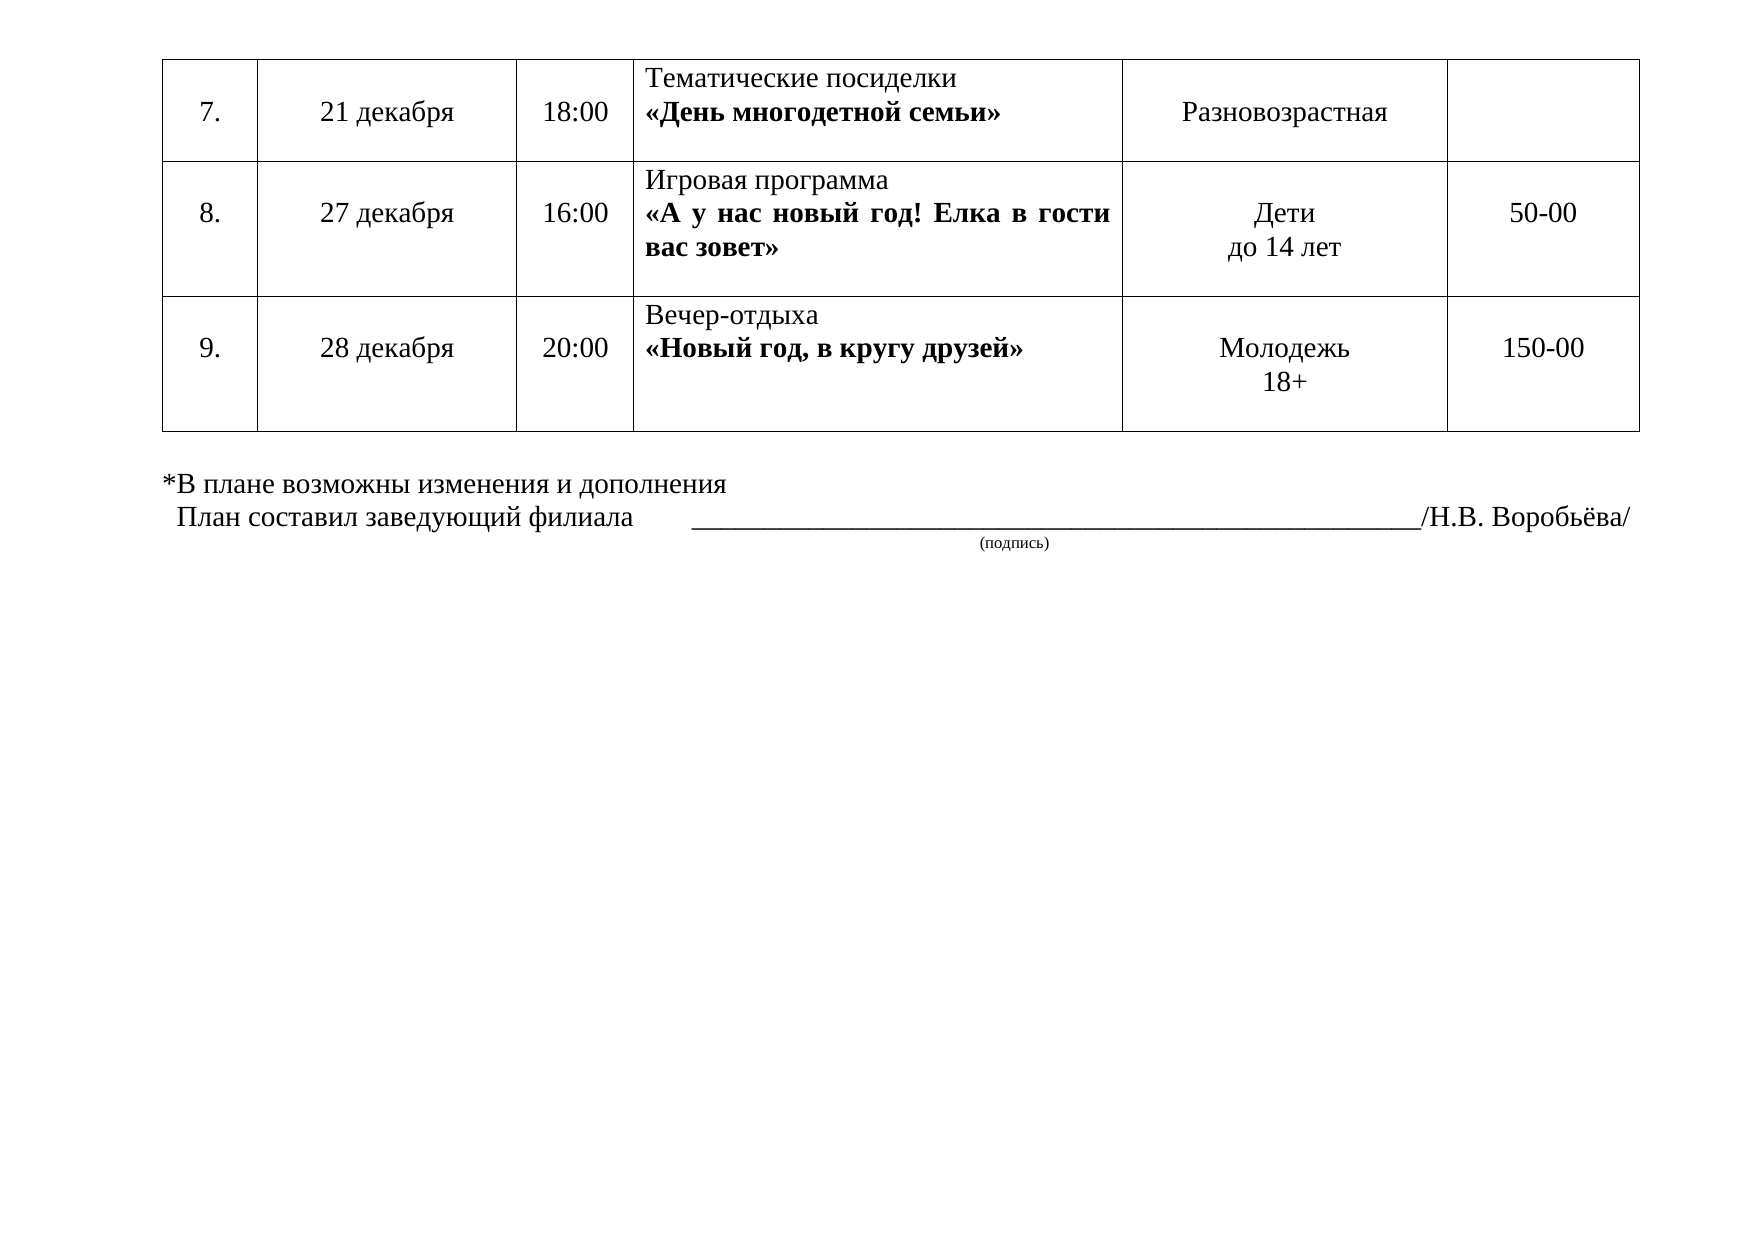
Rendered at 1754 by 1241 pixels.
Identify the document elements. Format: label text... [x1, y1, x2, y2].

table_cell 9. [163, 297, 257, 431]
table_cell [1448, 60, 1639, 161]
table_cell 7. [163, 60, 257, 161]
table_cell 18:00 [517, 60, 633, 161]
table_cell Разновозрастная [1123, 60, 1447, 161]
table_cell 21 декабря [258, 60, 516, 161]
table_cell 16:00 [517, 162, 633, 296]
table_cell 8. [163, 162, 257, 296]
text План составил заведующий филиала __________________________________________________/Н.В. Воробьёва/ [118, 499, 1683, 533]
table_cell Дети до 14 лет [1123, 162, 1447, 296]
table_cell Тематические посиделки «День многодетной семьи» [634, 60, 1122, 161]
table_cell Молодежь 18+ [1123, 297, 1447, 431]
text *В плане возможны изменения и дополнения [118, 466, 1683, 499]
table_cell Вечер-отдыха «Новый год, в кругу друзей» [634, 297, 1122, 431]
table_cell 50-00 [1448, 162, 1639, 296]
table_cell 28 декабря [258, 297, 516, 431]
table_cell Игровая программа «А у нас новый год! Елка в гости вас зовет» [634, 162, 1122, 296]
table_cell 20:00 [517, 297, 633, 431]
text (подпись) [118, 533, 1683, 552]
table_cell 27 декабря [258, 162, 516, 296]
table_cell 150-00 [1448, 297, 1639, 431]
